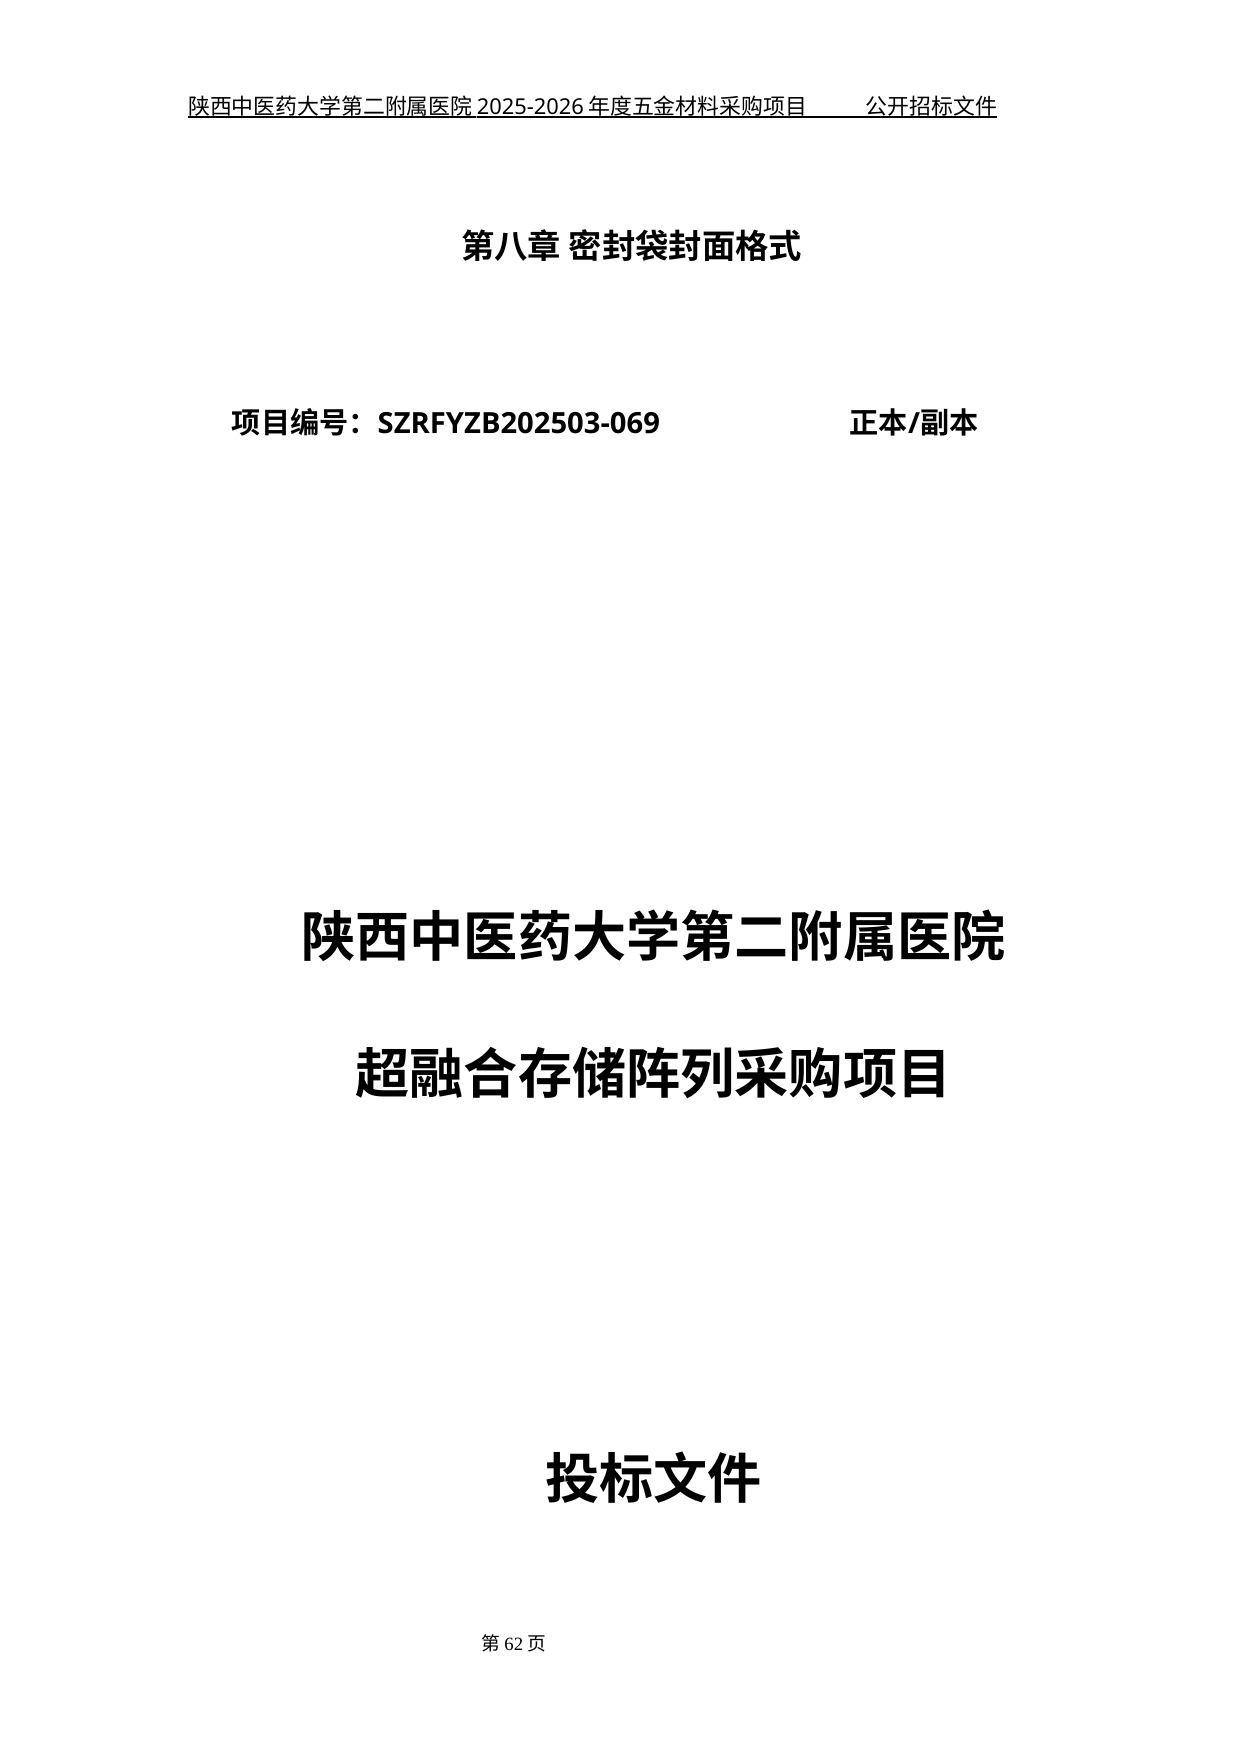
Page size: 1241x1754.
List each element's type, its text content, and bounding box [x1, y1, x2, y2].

text 超融合存储阵列采购项目 [188, 1021, 1075, 1118]
text 陕西中医药大学第二附属医院 [188, 884, 1075, 982]
text 项目编号：SZRFYZB202503-069 正本/副本 [188, 388, 1075, 453]
list 密封袋封面格式 [188, 211, 1075, 276]
text 投标文件 [188, 1426, 1075, 1524]
